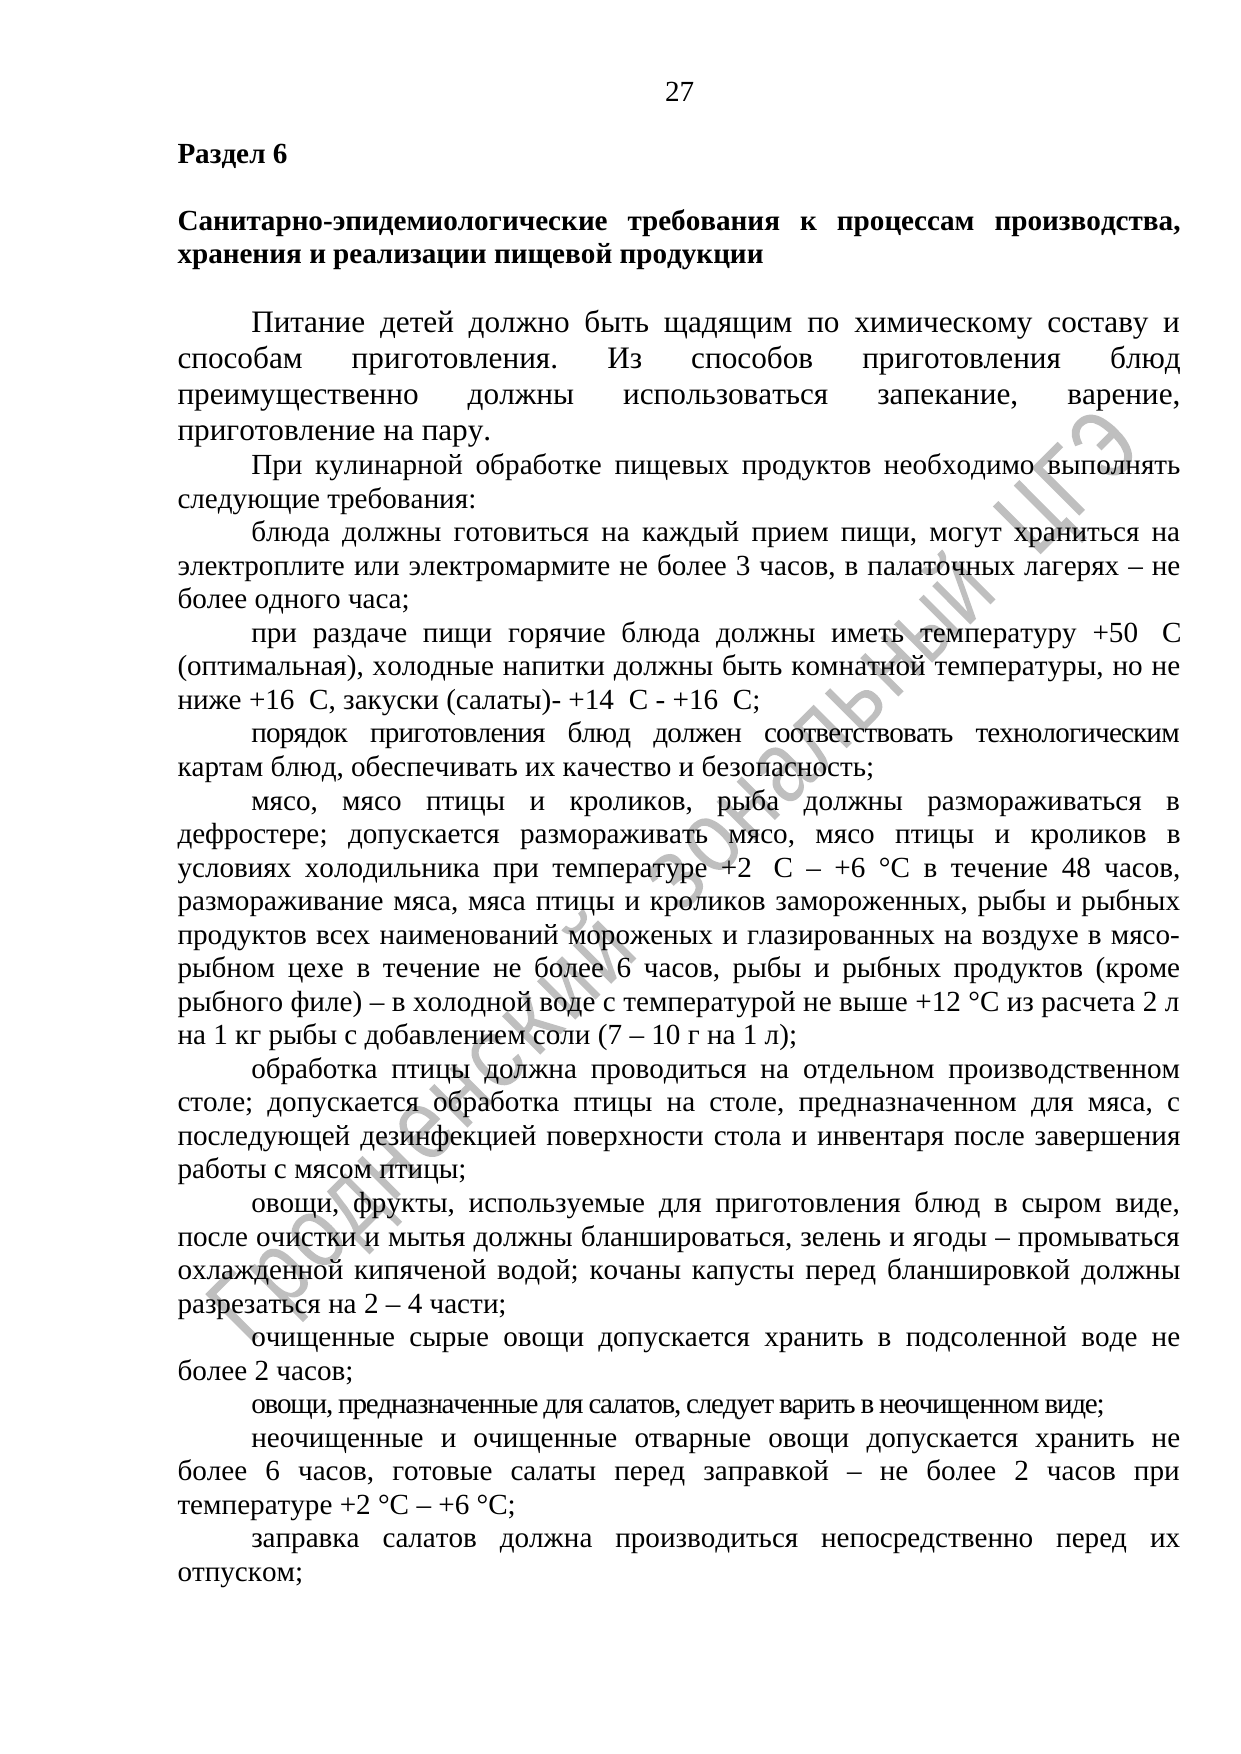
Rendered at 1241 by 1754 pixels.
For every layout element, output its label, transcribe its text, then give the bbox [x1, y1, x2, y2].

text Санитарно-эпидемиологические требования к процессам производства, хранения и реализации пищевой продукции [177, 203, 1181, 270]
text Питание детей должно быть щадящим по химическому составу и способам приготовления. Из способов приготовления блюд преимущественно должны использоваться запекание, варение, приготовление на пару. [177, 303, 1181, 447]
text порядок приготовления блюд должен соответствовать технологическим картам блюд, обеспечивать их качество и безопасность; [177, 716, 1181, 783]
text очищенные сырые овощи допускается хранить в подсоленной воде не более 2 часов; [177, 1319, 1181, 1386]
text неочищенные и очищенные отварные овощи допускается хранить не более 6 часов, готовые салаты перед заправкой – не более 2 часов при температуре +2 °C – +6 °C; [177, 1420, 1181, 1521]
text При кулинарной обработке пищевых продуктов необходимо выполнять следующие требования: [177, 447, 1181, 514]
text при раздаче пищи горячие блюда должны иметь температуру +50 С (оптимальная), холодные напитки должны быть комнатной температуры, но не ниже +16 С, закуски (салаты)- +14 С - +16 С; [177, 615, 1181, 716]
text овощи, предназначенные для салатов, следует варить в неочищенном виде; [177, 1386, 1181, 1420]
text овощи, фрукты, используемые для приготовления блюд в сыром виде, после очистки и мытья должны бланшироваться, зелень и ягоды – промываться охлажденной кипяченой водой; кочаны капусты перед бланшировкой должны разрезаться на 2 – 4 части; [177, 1185, 1181, 1319]
text обработка птицы должна проводиться на отдельном производственном столе; допускается обработка птицы на столе, предназначенном для мяса, с последующей дезинфекцией поверхности стола и инвентаря после завершения работы с мясом птицы; [177, 1051, 1181, 1185]
text блюда должны готовиться на каждый прием пищи, могут храниться на электроплите или электромармите не более 3 часов, в палаточных лагерях – не более одного часа; [177, 514, 1181, 615]
text заправка салатов должна производиться непосредственно перед их отпуском; [177, 1521, 1181, 1588]
text мясо, мясо птицы и кроликов, рыба должны размораживаться в дефростере; допускается размораживать мясо, мясо птицы и кроликов в условиях холодильника при температуре +2 С – +6 °С в течение 48 часов, размораживание мяса, мяса птицы и кроликов замороженных, рыбы и рыбных продуктов всех наименований мороженых и глазированных на воздухе в мясо-рыбном цехе в течение не более 6 часов, рыбы и рыбных продуктов (кроме рыбного филе) – в холодной воде с температурой не выше + из расчета на рыбы с добавлением соли (7 – на ); [177, 783, 1181, 1051]
text Раздел 6 [177, 136, 1181, 169]
